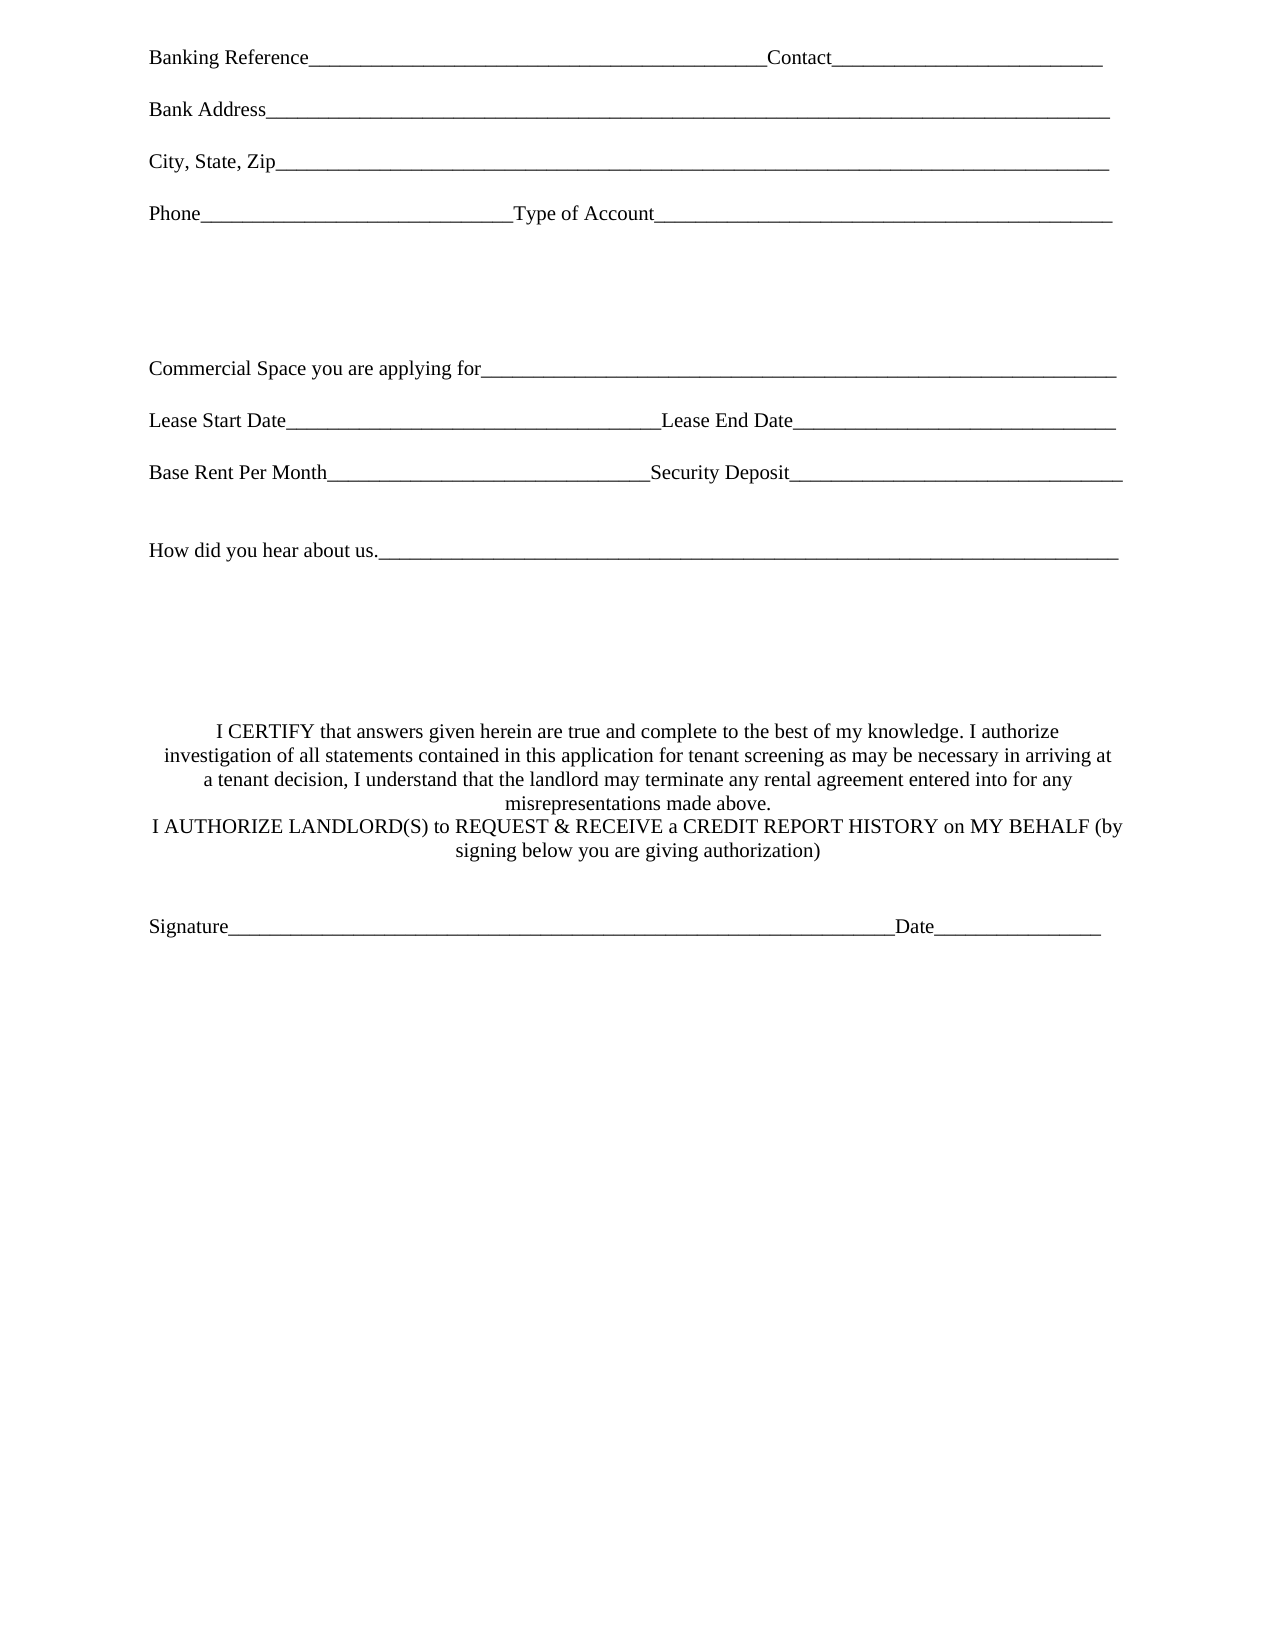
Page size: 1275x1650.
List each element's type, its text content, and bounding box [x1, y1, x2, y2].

text Commercial Space you are applying for_____________________________________________________________ [148, 356, 1124, 380]
text I CERTIFY that answers given herein are true and complete to the best of my knowledge. I authorize investigation of all statements contained in this application for tenant screening as may be necessary in arriving at a tenant decision, I understand that the landlord may terminate any rental agreement entered into for any misrepresentations made above. [159, 719, 1116, 814]
text Bank Address_________________________________________________________________________________ [148, 97, 1124, 121]
text Banking Reference____________________________________________Contact__________________________ [148, 45, 1124, 69]
text Phone______________________________Type of Account____________________________________________ [148, 201, 1124, 224]
text Lease Start Date____________________________________Lease End Date_______________________________ [148, 408, 1124, 432]
text How did you hear about us._______________________________________________________________________ [148, 538, 1124, 562]
text I AUTHORIZE LANDLORD(S) to REQUEST & RECEIVE a CREDIT REPORT HISTORY on MY BEHALF (by signing below you are giving authorization) [149, 814, 1125, 862]
text Base Rent Per Month_______________________________Security Deposit________________________________ [148, 460, 1124, 484]
text City, State, Zip________________________________________________________________________________ [148, 149, 1124, 173]
text Signature________________________________________________________________Date________________ [148, 914, 1124, 938]
